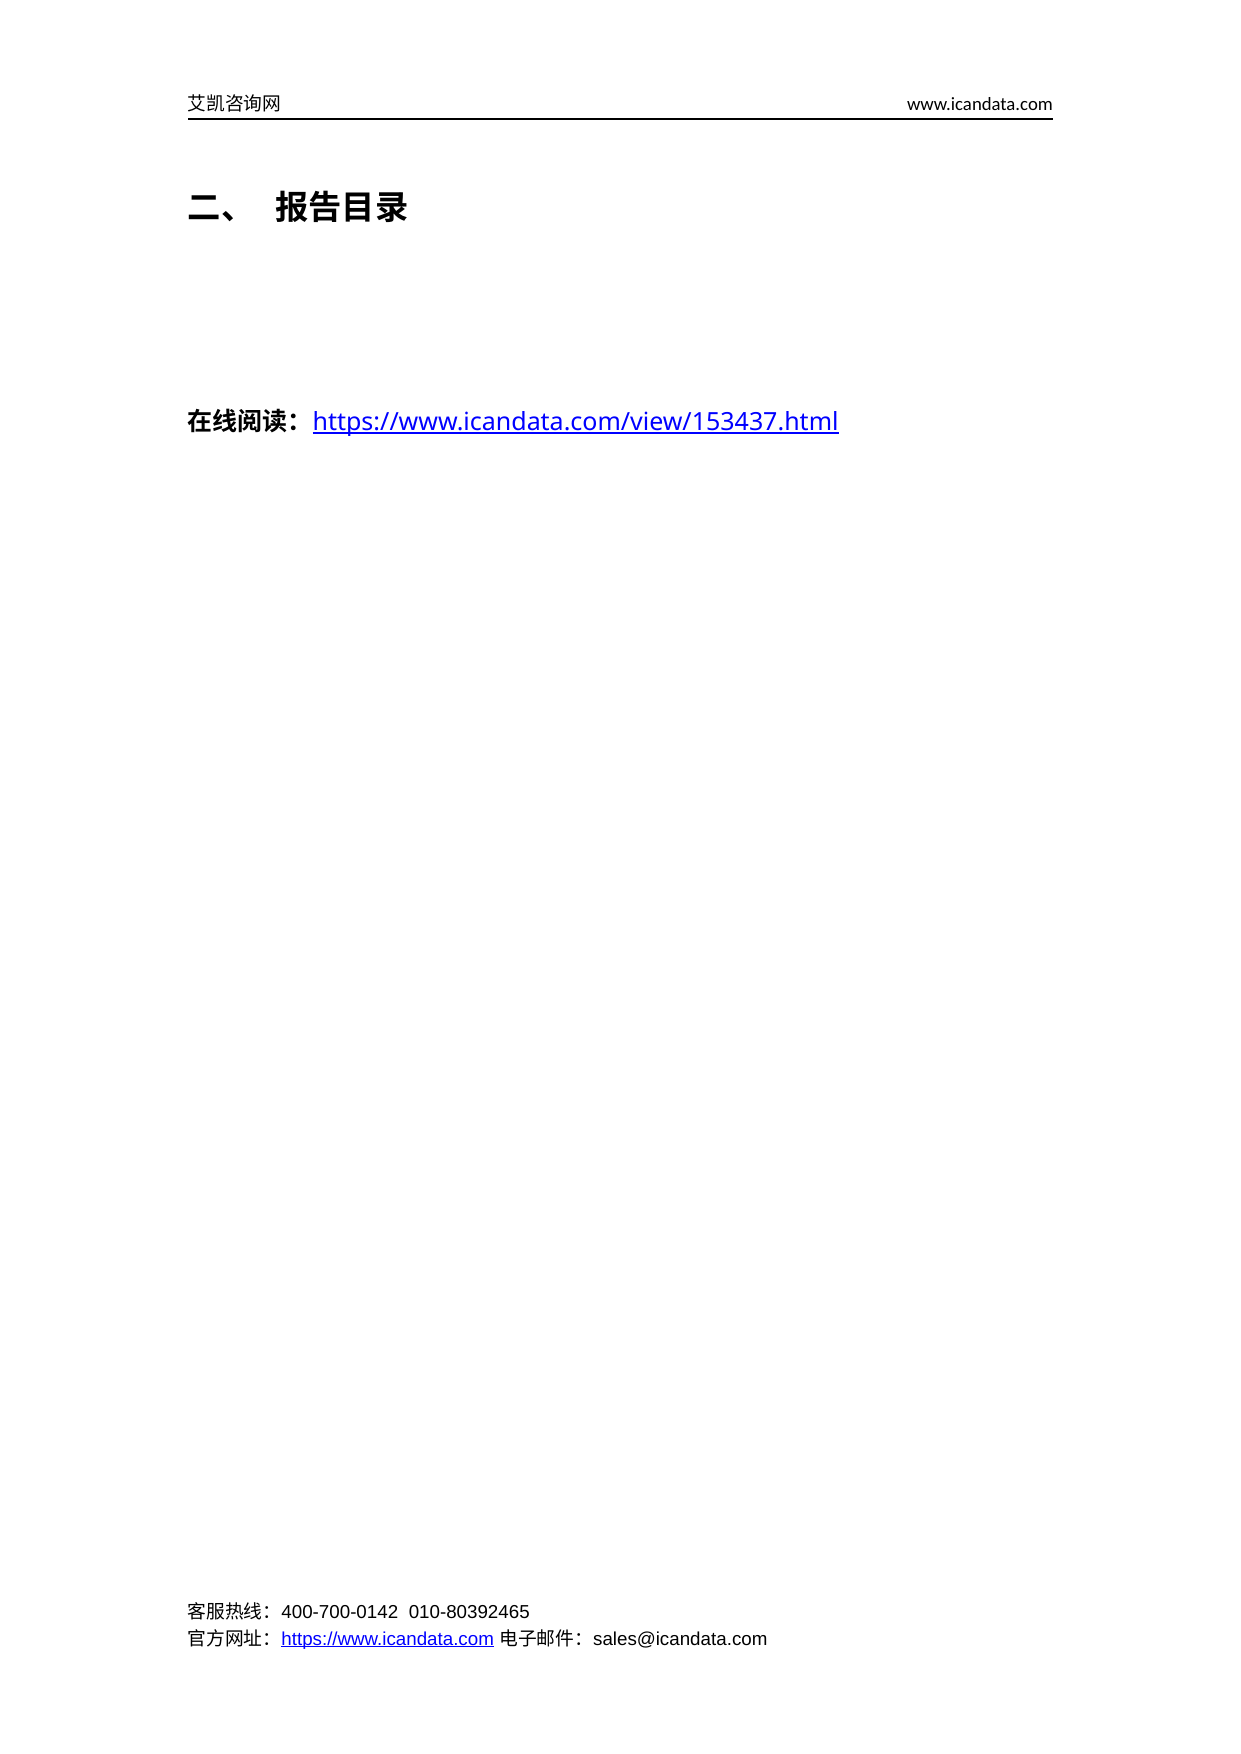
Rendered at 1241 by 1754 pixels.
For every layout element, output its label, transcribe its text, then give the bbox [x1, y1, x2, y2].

subtitle 报告目录 [187, 172, 1053, 237]
text 在线阅读：https://www.icandata.com/view/153437.html [187, 387, 1053, 452]
